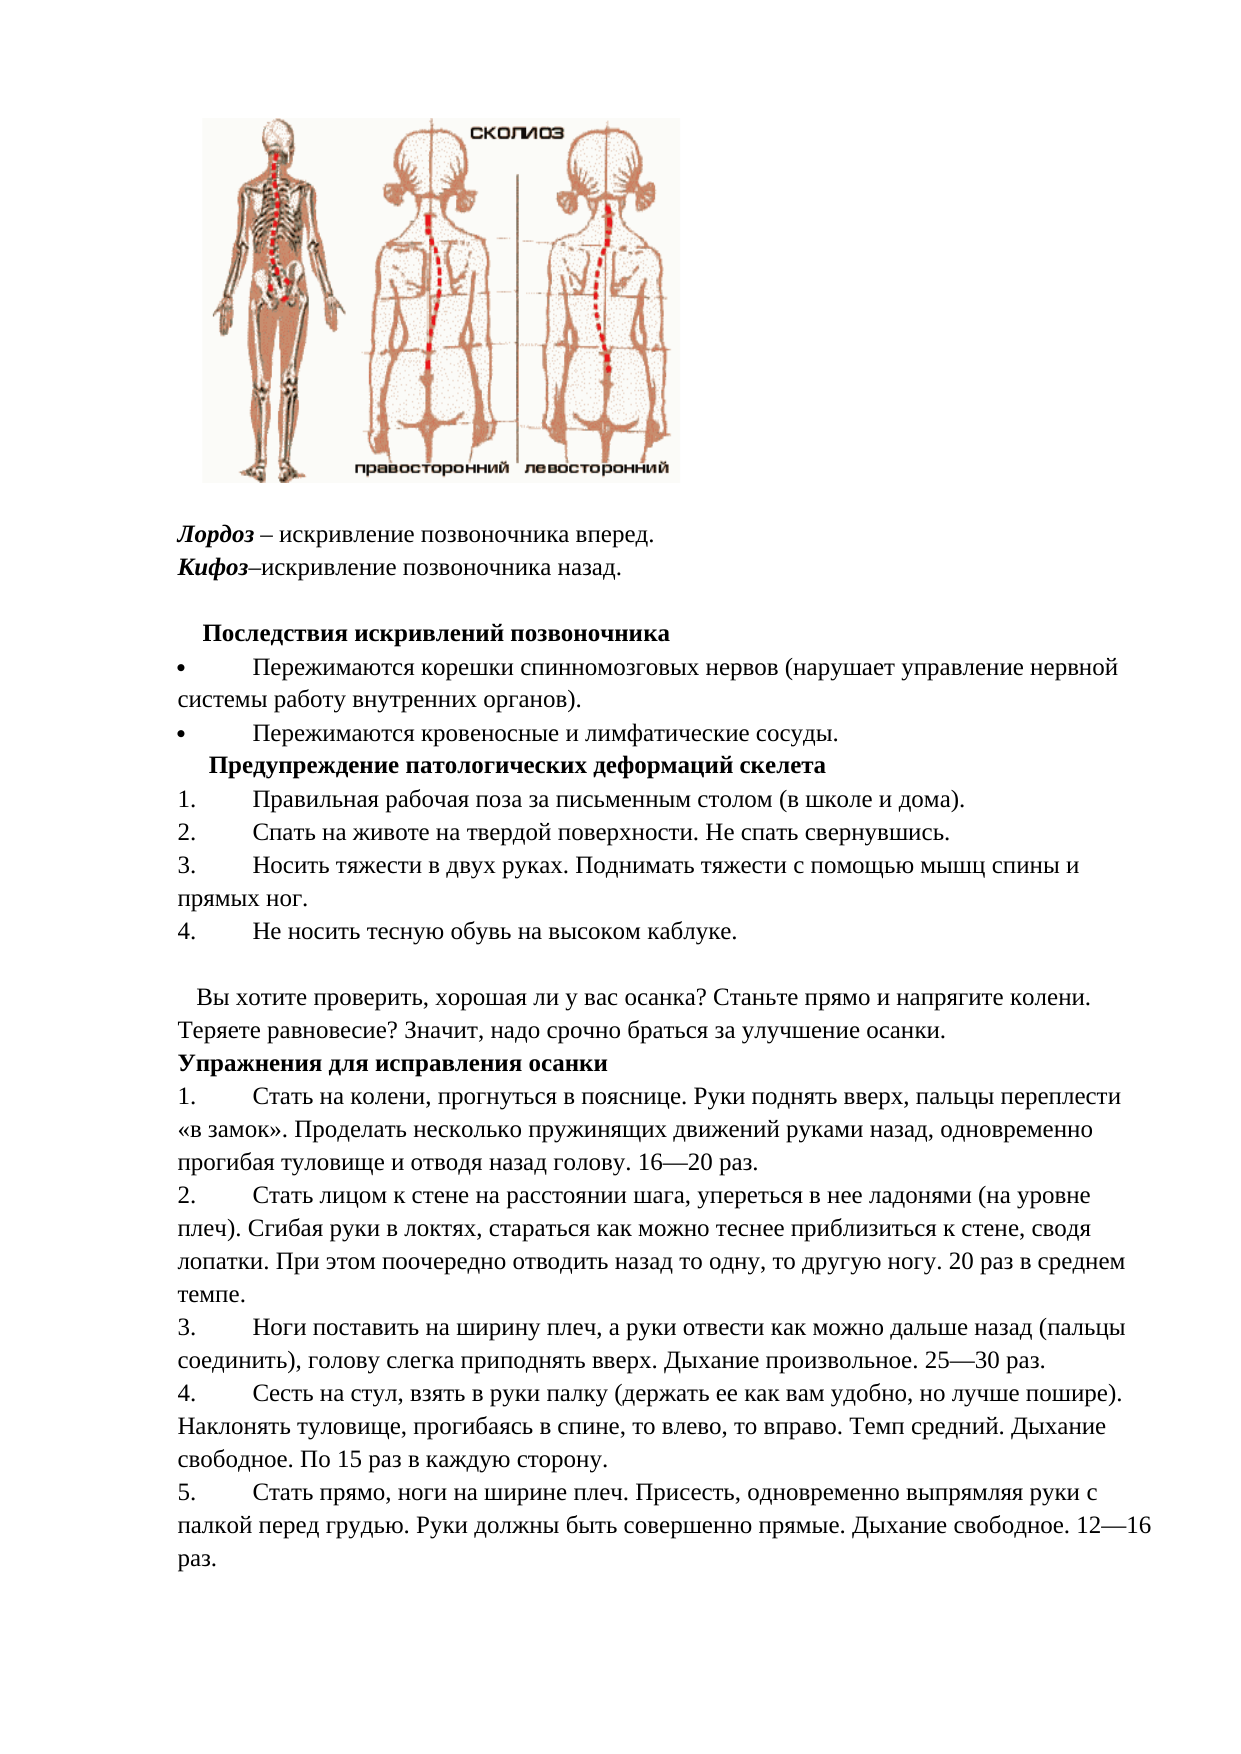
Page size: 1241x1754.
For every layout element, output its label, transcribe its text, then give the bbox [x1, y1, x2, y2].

text Предупреждение патологических деформаций скелета [177, 751, 1152, 779]
text Лордоз – искривление позвоночника вперед. Кифоз–искривление позвоночника назад. [177, 519, 1152, 581]
list Стать на колени, прогнуться в пояснице. Руки поднять вверх, пальцы переплести «в замок». Проделать несколько пружинящих движений руками назад, одновременно прогибая туловище и отводя назад голову. 16—20 раз. [177, 1081, 1152, 1176]
list Не носить тесную обувь на высоком каблуке. [177, 916, 1152, 944]
text Вы хотите проверить, хорошая ли у вас осанка? Станьте прямо и напрягите колени. Теряете равновесие? Значит, надо срочно браться за улучшение осанки. [177, 949, 1152, 1043]
subtitle Упражнения для исправления осанки [177, 1048, 1152, 1077]
list Ноги поставить на ширину плеч, а руки отвести как можно дальше назад (пальцы соединить), голову слегка приподнять вверх. Дыхание произвольное. 25—30 раз. [177, 1312, 1152, 1374]
list Пережимаются кровеносные и лимфатические сосуды. [177, 718, 1152, 746]
list Носить тяжести в двух руках. Поднимать тяжести с помощью мышц спины и прямых ног. [177, 850, 1152, 911]
list Стать лицом к стене на расстоянии шага, упереться в нее ладонями (на уровне плеч). Сгибая руки в локтях, стараться как можно теснее приблизиться к стене, сводя лопатки. При этом поочередно отводить назад то одну, то другую ногу. 20 раз в среднем темпе. [177, 1180, 1152, 1308]
list Пережимаются корешки спинномозговых нервов (нарушает управление нервной системы работу внутренних органов). [177, 652, 1152, 713]
text Последствия искривлений позвоночника [177, 618, 1152, 647]
list Сесть на стул, взять в руки палку (держать ее как вам удобно, но лучше пошире). Наклонять туловище, прогибаясь в спине, то влево, то вправо. Темп средний. Дыхание свободное. По 15 раз в каждую сторону. [177, 1378, 1152, 1473]
list Спать на животе на твердой поверхности. Не спать свернувшись. [177, 817, 1152, 845]
list Стать прямо, ноги на ширине плеч. Присесть, одновременно выпрямляя руки с палкой перед грудью. Руки должны быть совершенно прямые. Дыхание свободное. 12—16 раз. [177, 1477, 1152, 1572]
list Правильная рабочая поза за письменным столом (в школе и дома). [177, 784, 1152, 812]
picture [202, 118, 681, 483]
